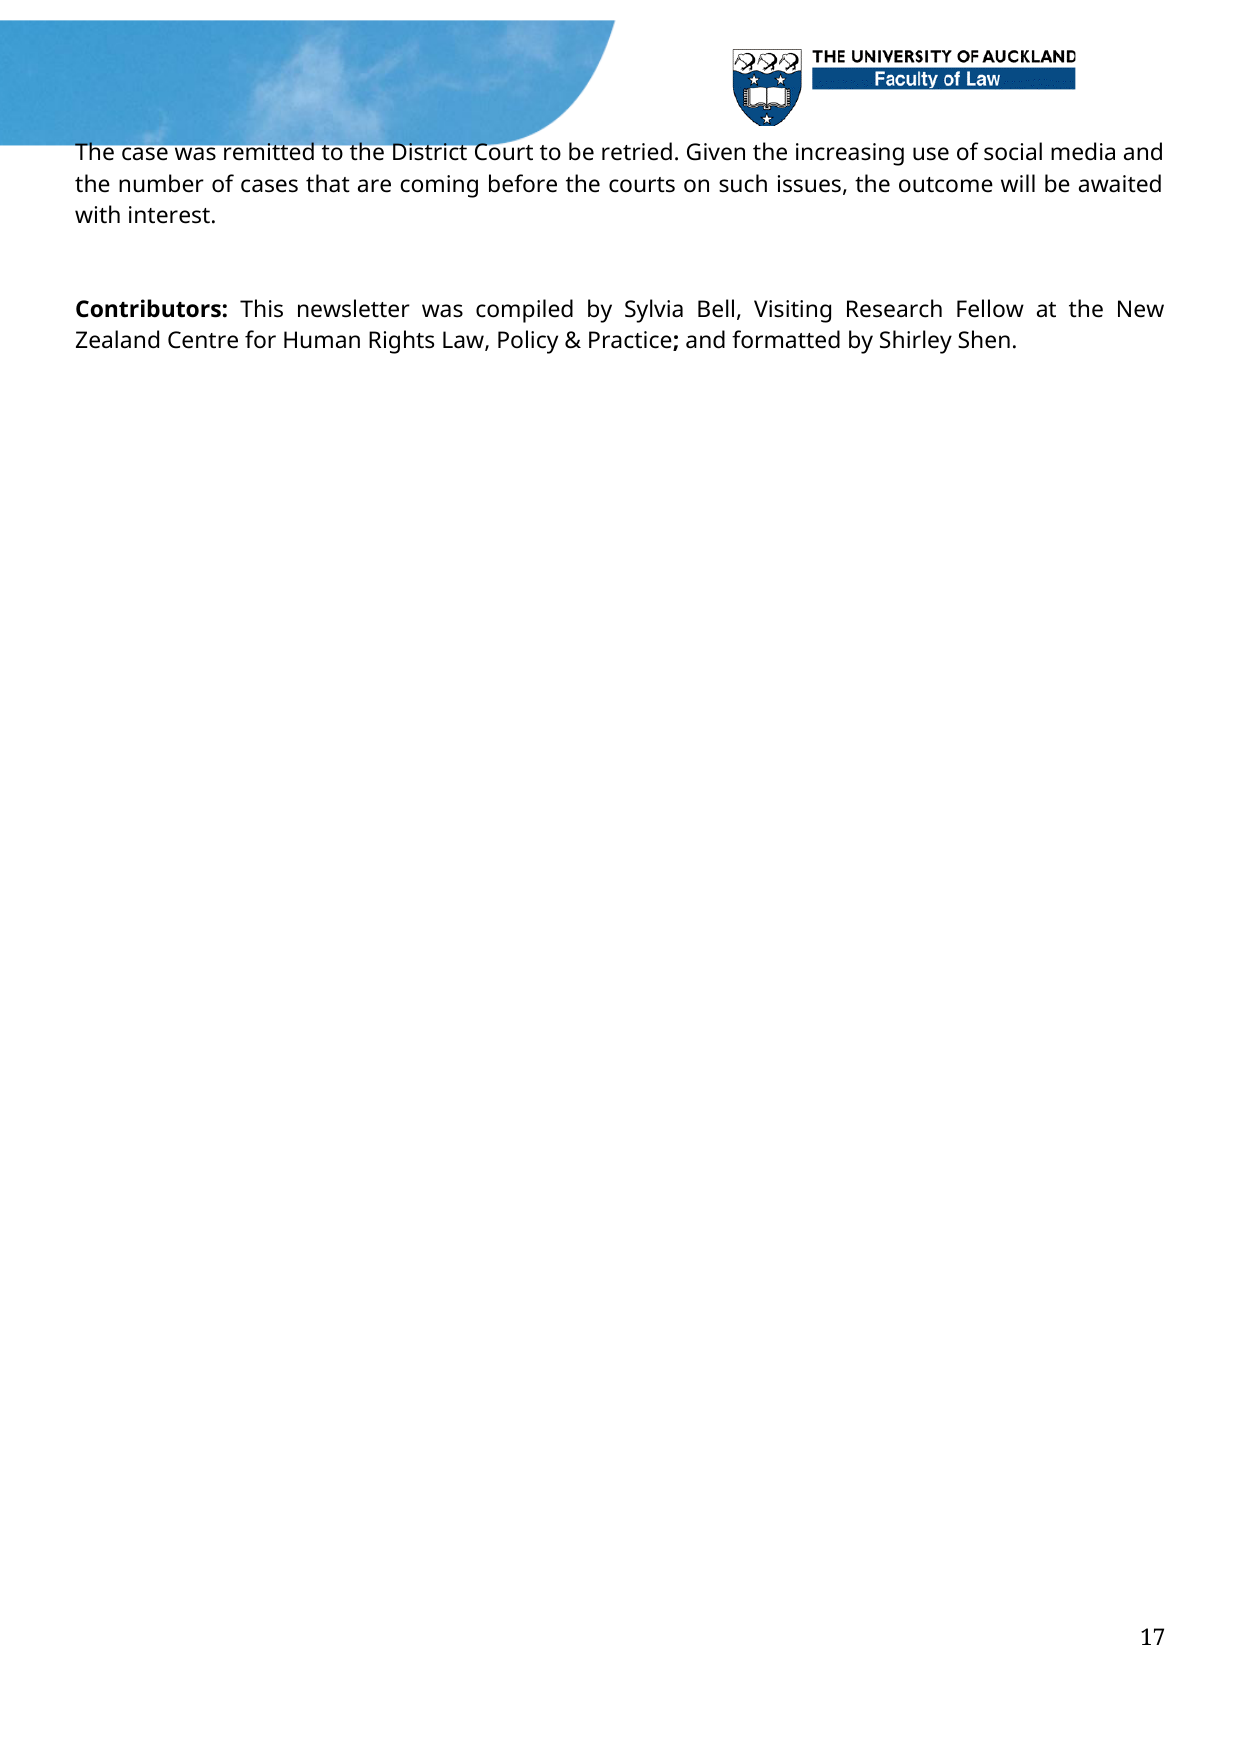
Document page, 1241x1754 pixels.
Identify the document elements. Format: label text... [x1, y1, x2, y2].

picture [732, 45, 1076, 126]
text The case was remitted to the District Court to be retried. Given the increasing use of social media and the number of cases that are coming before the courts on such issues, the outcome will be awaited with interest. [75, 136, 1165, 230]
text Contributors: This newsletter was compiled by Sylvia Bell, Visiting Research Fellow at the New Zealand Centre for Human Rights Law, Policy & Practice; and formatted by Shirley Shen. [75, 292, 1165, 355]
